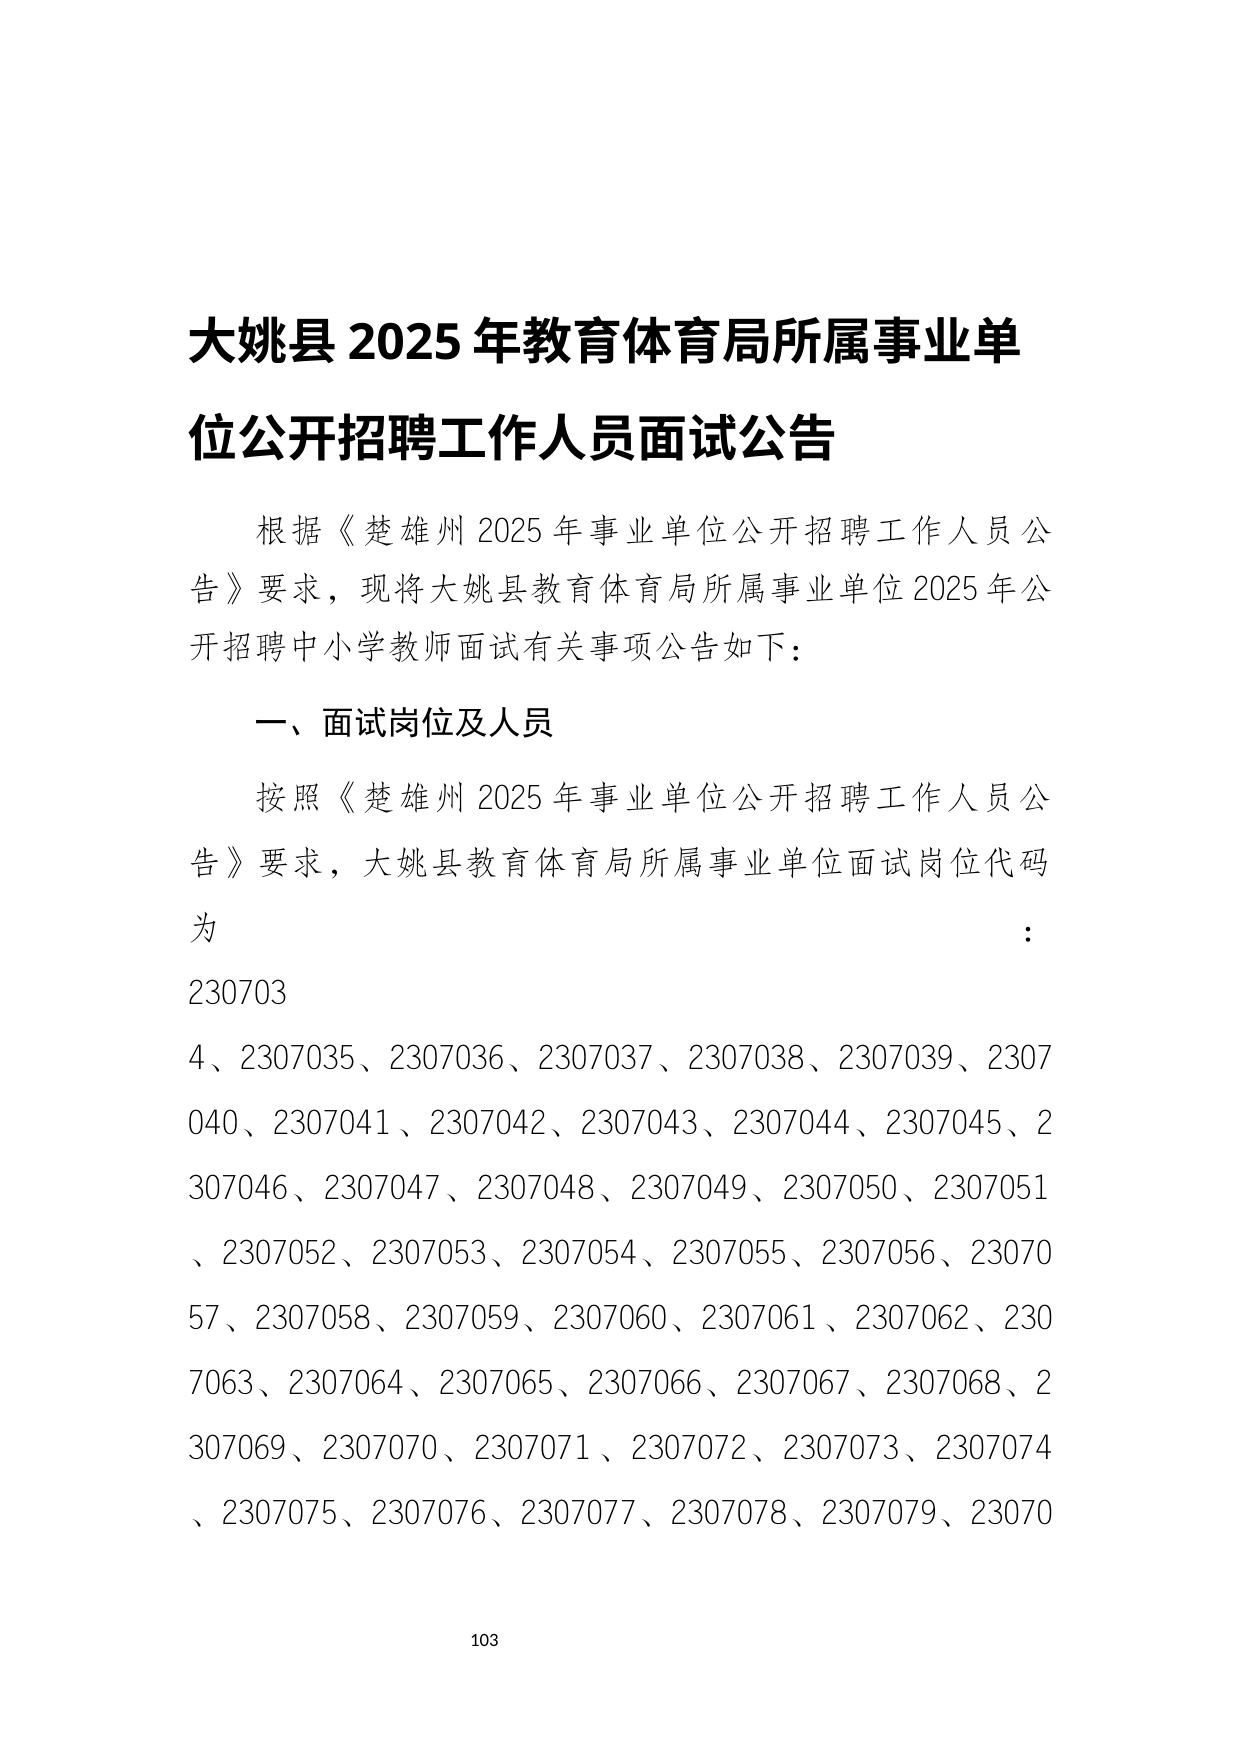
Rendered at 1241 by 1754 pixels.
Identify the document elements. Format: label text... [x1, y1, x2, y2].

text 根据《楚雄州2025年事业单位公开招聘工作人员公告》要求，现将大姚县教育体育局所属事业单位2025年公开招聘中小学教师面试有关事项公告如下： [187, 513, 1053, 688]
subtitle 大姚县2025年教育体育局所属事业单位公开招聘工作人员面试公告 [187, 289, 1053, 484]
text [187, 753, 1053, 1533]
text 一、面试岗位及人员 [187, 688, 1053, 753]
